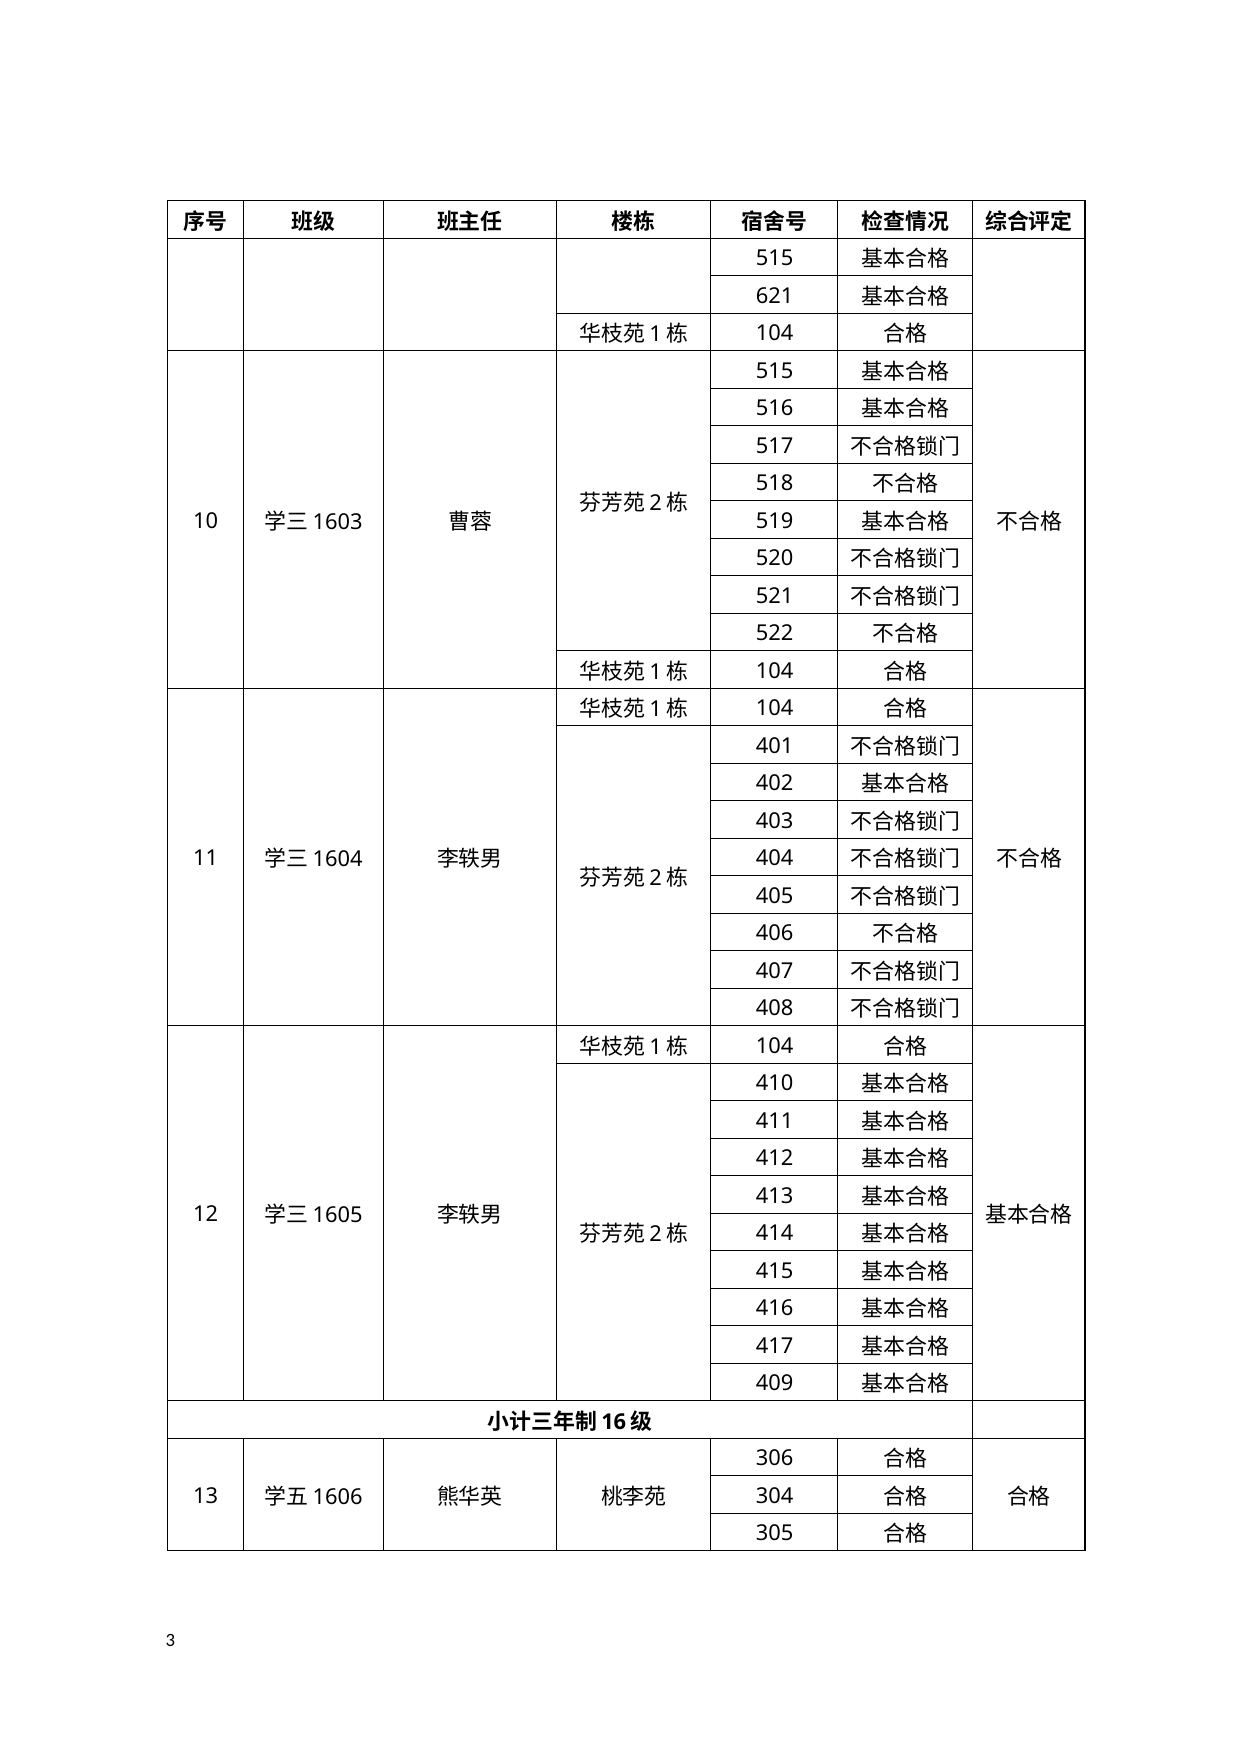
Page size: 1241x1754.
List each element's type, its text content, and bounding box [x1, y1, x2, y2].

table_cell 104 [711, 1026, 837, 1063]
table_cell 621 [711, 276, 837, 313]
table_cell 李轶男 [384, 1026, 556, 1400]
table_cell [973, 1401, 1084, 1438]
table_cell 基本合格 [838, 1326, 972, 1363]
table_cell 13 [168, 1439, 243, 1550]
table_header 检查情况 [838, 201, 972, 238]
table_cell 李轶男 [384, 689, 556, 1025]
table_header 楼栋 [557, 201, 710, 238]
table_cell 华枝苑1栋 [557, 314, 710, 350]
table_cell 414 [711, 1214, 837, 1250]
table_cell 合格 [838, 1476, 972, 1513]
table_header 宿舍号 [711, 201, 837, 238]
table_cell 合格 [838, 1026, 972, 1063]
table_cell 401 [711, 726, 837, 763]
table_cell 基本合格 [838, 389, 972, 425]
table_cell 412 [711, 1139, 837, 1175]
table_cell 基本合格 [973, 1026, 1084, 1400]
table_cell 12 [168, 1026, 243, 1400]
table_cell 402 [711, 764, 837, 800]
table_cell 不合格锁门 [838, 876, 972, 913]
table_cell 芬芳苑2栋 [557, 1064, 710, 1400]
table_cell 小计三年制16级 [168, 1401, 972, 1438]
table_header 序号 [168, 201, 243, 238]
table_cell 基本合格 [838, 1364, 972, 1400]
table_cell 基本合格 [838, 764, 972, 800]
table_cell 305 [711, 1514, 837, 1550]
table_cell 学三1603 [244, 351, 383, 688]
table_cell 不合格锁门 [838, 426, 972, 463]
table_cell 404 [711, 839, 837, 875]
table_cell 合格 [838, 1514, 972, 1550]
table_cell 学三1604 [244, 689, 383, 1025]
table_cell 不合格 [838, 914, 972, 950]
table_cell 基本合格 [838, 239, 972, 275]
table_cell 芬芳苑2栋 [557, 726, 710, 1025]
table_cell 406 [711, 914, 837, 950]
table_header 综合评定 [973, 201, 1084, 238]
table_cell 不合格 [838, 614, 972, 650]
table_cell 基本合格 [838, 1139, 972, 1175]
table_cell 合格 [973, 1439, 1084, 1550]
table_cell 基本合格 [838, 1101, 972, 1138]
table_cell 304 [711, 1476, 837, 1513]
table_cell 517 [711, 426, 837, 463]
table_cell 104 [711, 314, 837, 350]
table_cell 411 [711, 1101, 837, 1138]
table_cell 不合格 [973, 689, 1084, 1025]
table_cell 519 [711, 501, 837, 538]
table_cell 基本合格 [838, 1214, 972, 1250]
table_cell 基本合格 [838, 501, 972, 538]
table_cell 合格 [838, 689, 972, 725]
table_cell 413 [711, 1176, 837, 1213]
table_cell 合格 [838, 1439, 972, 1475]
table_cell 熊华英 [384, 1439, 556, 1550]
table_header 班主任 [384, 201, 556, 238]
table_cell 合格 [838, 651, 972, 688]
table_cell 520 [711, 539, 837, 575]
table_cell 不合格锁门 [838, 839, 972, 875]
table_cell 学五1606 [244, 1439, 383, 1550]
table_cell 不合格 [838, 464, 972, 500]
table_cell 基本合格 [838, 1289, 972, 1325]
table_cell 403 [711, 801, 837, 838]
table_cell 基本合格 [838, 1064, 972, 1100]
table_cell 不合格锁门 [838, 951, 972, 988]
table_cell 华枝苑1栋 [557, 689, 710, 725]
table_cell 104 [711, 689, 837, 725]
table_cell 基本合格 [838, 1251, 972, 1288]
table_cell 416 [711, 1289, 837, 1325]
table_cell 518 [711, 464, 837, 500]
table_cell 不合格 [973, 351, 1084, 688]
table_cell 104 [711, 651, 837, 688]
table_cell 11 [168, 689, 243, 1025]
table_cell 516 [711, 389, 837, 425]
table_cell 桃李苑 [557, 1439, 710, 1550]
table_cell 基本合格 [838, 276, 972, 313]
table_cell 学三1605 [244, 1026, 383, 1400]
table_cell 华枝苑1栋 [557, 651, 710, 688]
table_cell 405 [711, 876, 837, 913]
table_cell 基本合格 [838, 351, 972, 388]
table_cell 合格 [838, 314, 972, 350]
table_cell 407 [711, 951, 837, 988]
table_cell 417 [711, 1326, 837, 1363]
table_cell 不合格锁门 [838, 989, 972, 1025]
table_cell 曹蓉 [384, 351, 556, 688]
table_cell 522 [711, 614, 837, 650]
table_cell 306 [711, 1439, 837, 1475]
table_cell 521 [711, 576, 837, 613]
table_cell 华枝苑1栋 [557, 1026, 710, 1063]
table_cell 不合格锁门 [838, 539, 972, 575]
table_cell 415 [711, 1251, 837, 1288]
table_cell 408 [711, 989, 837, 1025]
table_cell 不合格锁门 [838, 801, 972, 838]
table_cell 515 [711, 351, 837, 388]
table_cell 410 [711, 1064, 837, 1100]
table_header 班级 [244, 201, 383, 238]
table_cell 不合格锁门 [838, 726, 972, 763]
table_cell 515 [711, 239, 837, 275]
table_cell 不合格锁门 [838, 576, 972, 613]
table_cell 芬芳苑2栋 [557, 351, 710, 650]
table_cell 409 [711, 1364, 837, 1400]
table_cell 10 [168, 351, 243, 688]
table_cell 基本合格 [838, 1176, 972, 1213]
